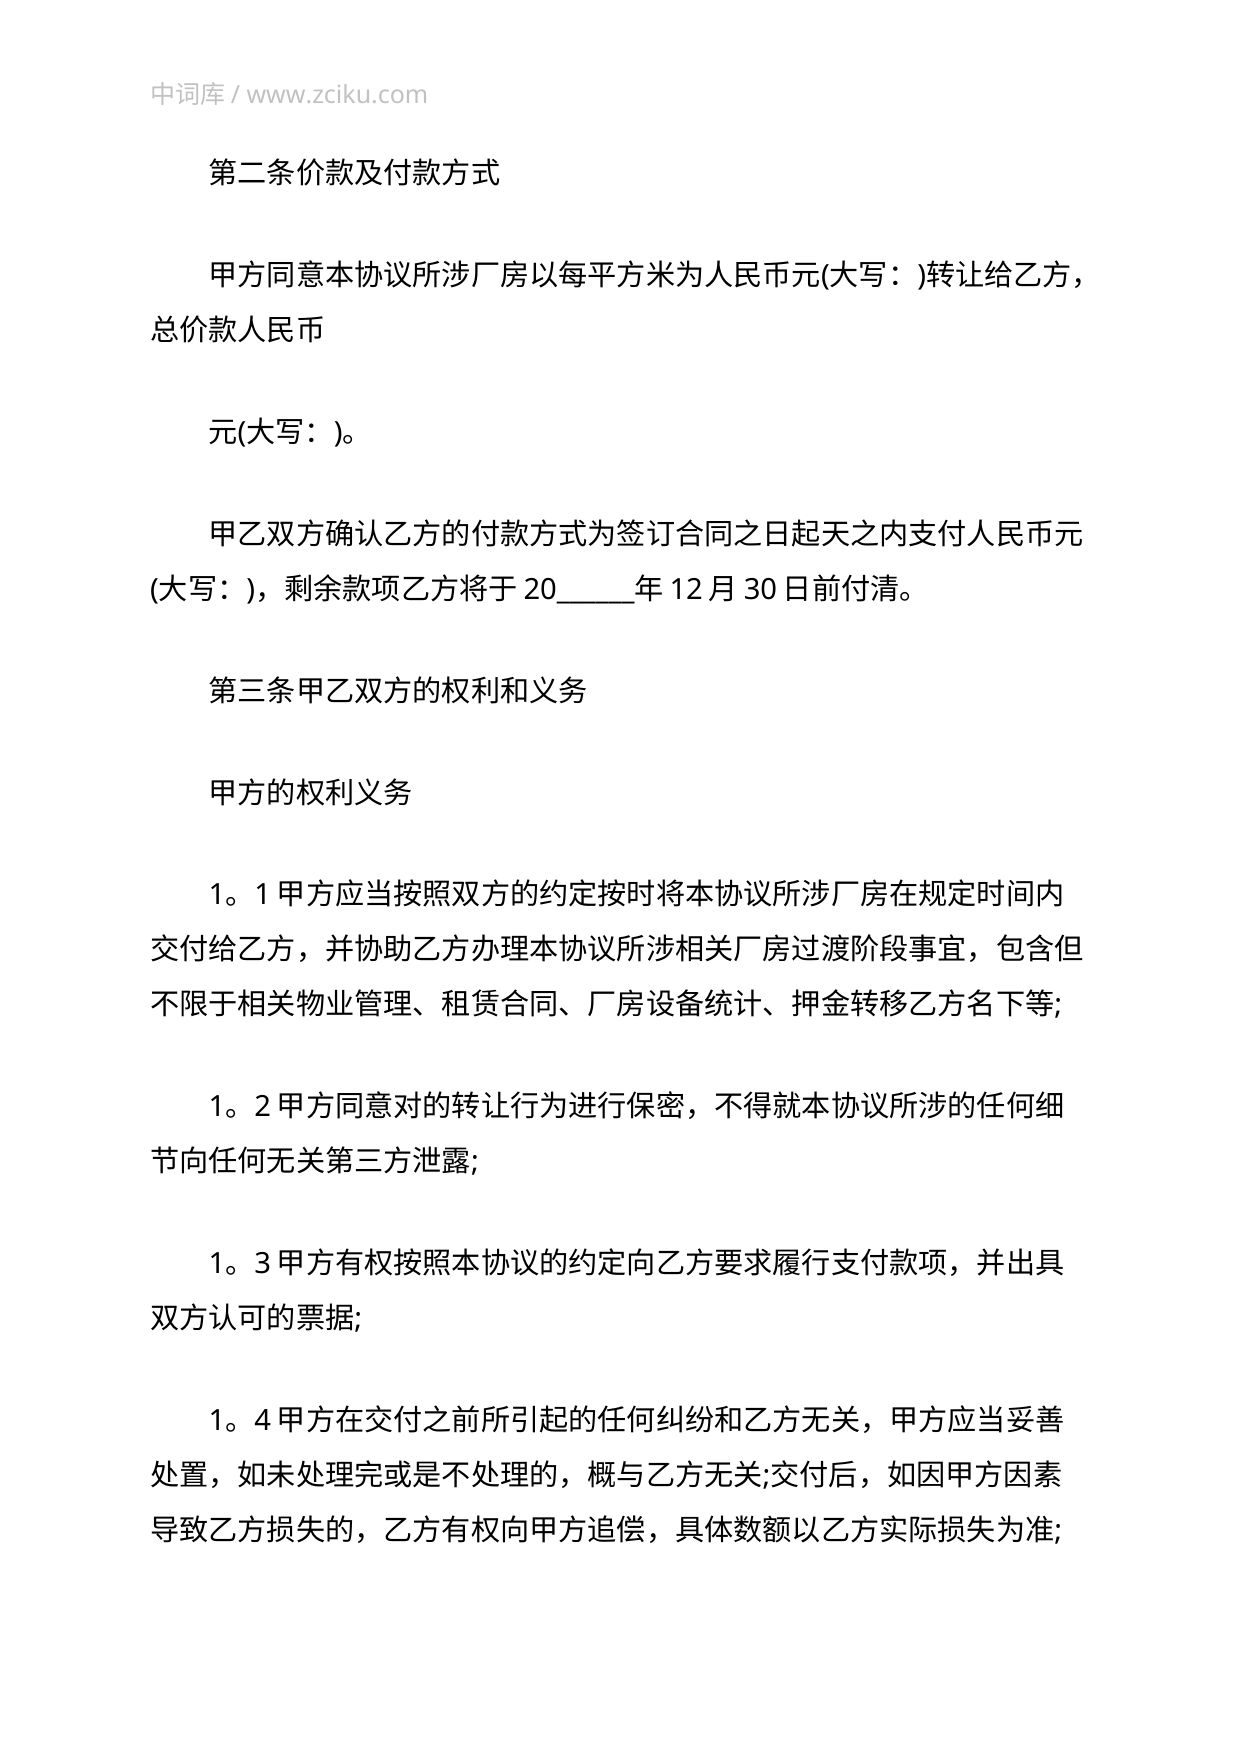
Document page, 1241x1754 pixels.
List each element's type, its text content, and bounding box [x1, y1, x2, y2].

text 1。2甲方同意对的转让行为进行保密，不得就本协议所涉的任何细节向任何无关第三方泄露; [150, 1083, 1090, 1180]
text 甲乙双方确认乙方的付款方式为签订合同之日起天之内支付人民币元(大写：)，剩余款项乙方将于20______年12月30日前付清。 [150, 511, 1090, 608]
text 1。4甲方在交付之前所引起的任何纠纷和乙方无关，甲方应当妥善处置，如未处理完或是不处理的，概与乙方无关;交付后，如因甲方因素导致乙方损失的，乙方有权向甲方追偿，具体数额以乙方实际损失为准; [150, 1397, 1090, 1549]
text 甲方同意本协议所涉厂房以每平方米为人民币元(大写：)转让给乙方，总价款人民币 [150, 252, 1090, 349]
text 甲方的权利义务 [150, 769, 1090, 811]
text 1。1甲方应当按照双方的约定按时将本协议所涉厂房在规定时间内交付给乙方，并协助乙方办理本协议所涉相关厂房过渡阶段事宜，包含但不限于相关物业管理、租赁合同、厂房设备统计、押金转移乙方名下等; [150, 871, 1090, 1023]
text 1。3甲方有权按照本协议的约定向乙方要求履行支付款项，并出具双方认可的票据; [150, 1240, 1090, 1337]
text 元(大写：)。 [150, 408, 1090, 451]
text 第二条价款及付款方式 [150, 150, 1090, 192]
text 第三条甲乙双方的权利和义务 [150, 667, 1090, 710]
